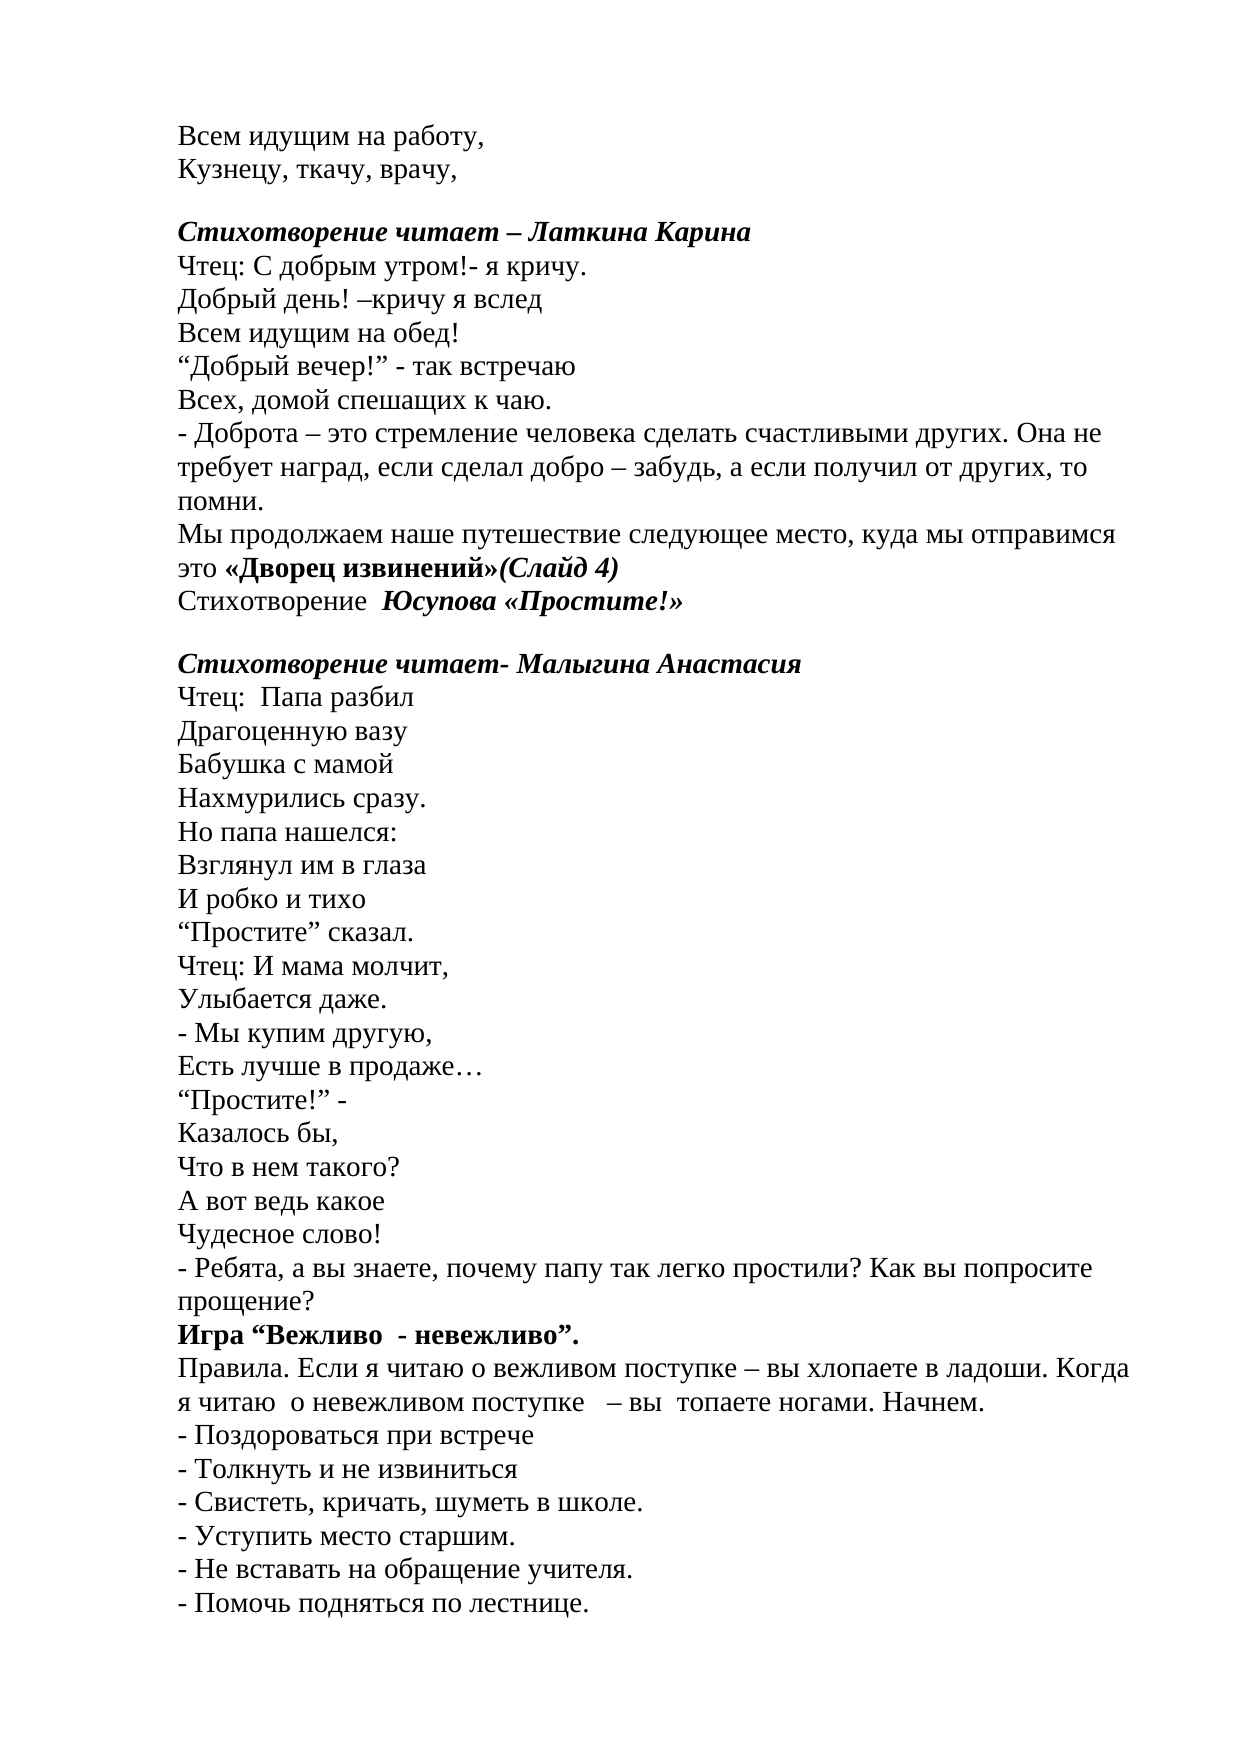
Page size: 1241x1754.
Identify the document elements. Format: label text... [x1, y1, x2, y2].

text Стихотворение читает – Латкина Карина Чтец: С добрым утром!- я кричу. Добрый день! –кричу я вслед Всем идущим на обед! “Добрый вечер!” - так встречаю Всех, домой спешащих к чаю. - Доброта – это стремление человека сделать счастливыми других. Она не требует наград, если сделал добро – забудь, а если получил от других, то помни. Мы продолжаем наше путешествие следующее место, куда мы отправимся это «Дворец извинений»(Слайд 4) Стихотворение Юсупова «Простите!» [177, 214, 1152, 617]
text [177, 118, 1152, 185]
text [177, 646, 1152, 1619]
